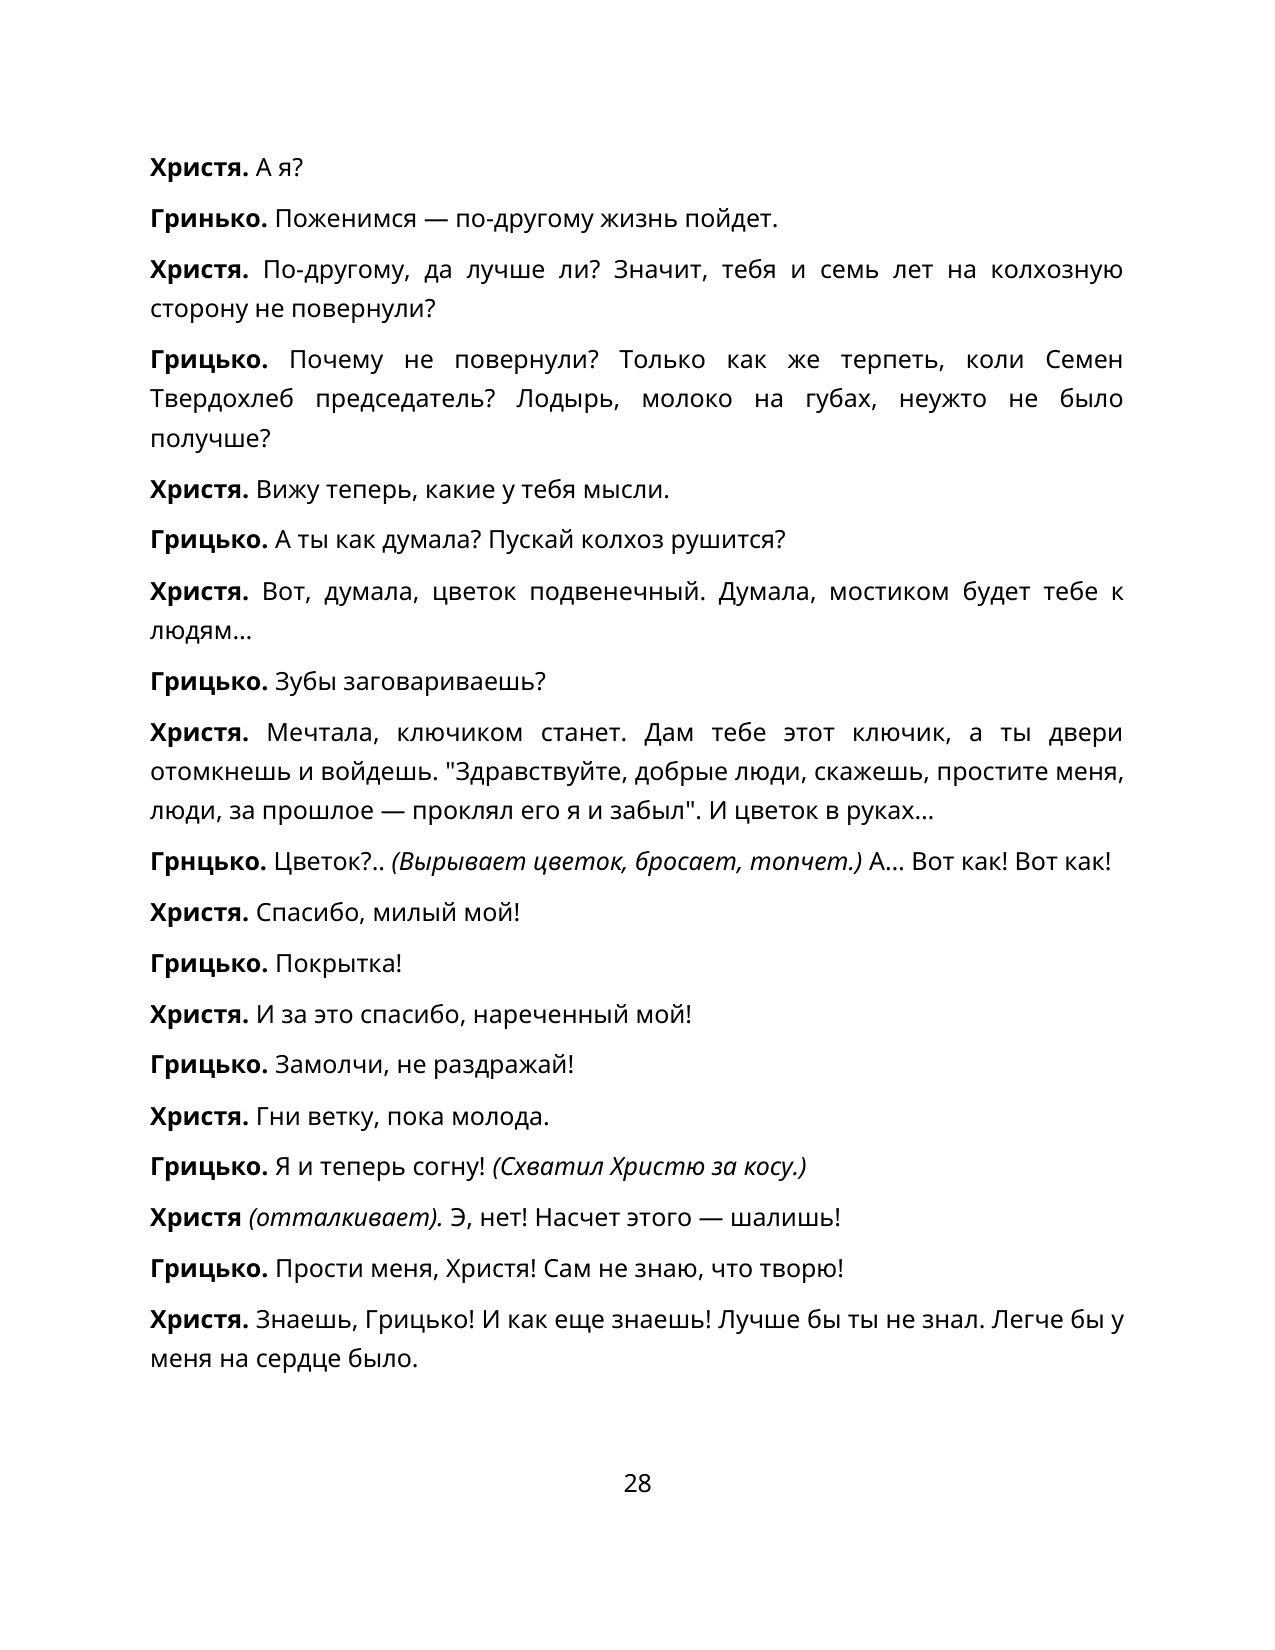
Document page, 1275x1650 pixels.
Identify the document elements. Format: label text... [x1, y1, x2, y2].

text Христя. А я? [150, 150, 1125, 184]
text Христя. Спасибо, милый мой! [150, 894, 1125, 928]
text Христя. И за это спасибо, нареченный мой! [150, 996, 1125, 1030]
text Христя. Мечтала, ключиком станет. Дам тебе этот ключик, а ты двери отомкнешь и войдешь. "Здравствуйте, добрые люди, скажешь, простите меня, люди, за прошлое — проклял его я и забыл". И цветок в руках… [150, 714, 1125, 827]
text Грицько. Почему не повернули? Только как же терпеть, коли Семен Твердохлеб председатель? Лодырь, молоко на губах, неужто не было получше? [150, 342, 1125, 454]
text Грицько. Покрытка! [150, 945, 1125, 979]
text Христя. Вот, думала, цветок подвенечный. Думала, мостиком будет тебе к людям… [150, 573, 1125, 646]
text Христя. По-другому, да лучше ли? Значит, тебя и семь лет на колхозную сторону не повернули? [150, 252, 1125, 325]
text Христя. Знаешь, Грицько! И как еще знаешь! Лучше бы ты не знал. Легче бы у меня на сердце было. [150, 1302, 1125, 1375]
text Грицько. А ты как думала? Пускай колхоз рушится? [150, 522, 1125, 556]
text Грнцько. Цветок?.. (Вырывает цветок, бросает, топчет.) А… Вот как! Вот как! [150, 843, 1125, 877]
text Христя. Вижу теперь, какие у тебя мысли. [150, 471, 1125, 505]
text Грицько. Я и теперь согну! (Схватил Христю за косу.) [150, 1149, 1125, 1183]
text Гринько. Поженимся — по-другому жизнь пойдет. [150, 201, 1125, 235]
text Грицько. Зубы заговариваешь? [150, 663, 1125, 697]
text Христя (отталкивает). Э, нет! Насчет этого — шалишь! [150, 1200, 1125, 1234]
text Грицько. Прости меня, Христя! Сам не знаю, что творю! [150, 1251, 1125, 1285]
text Грицько. Замолчи, не раздражай! [150, 1047, 1125, 1081]
text Христя. Гни ветку, пока молода. [150, 1098, 1125, 1132]
